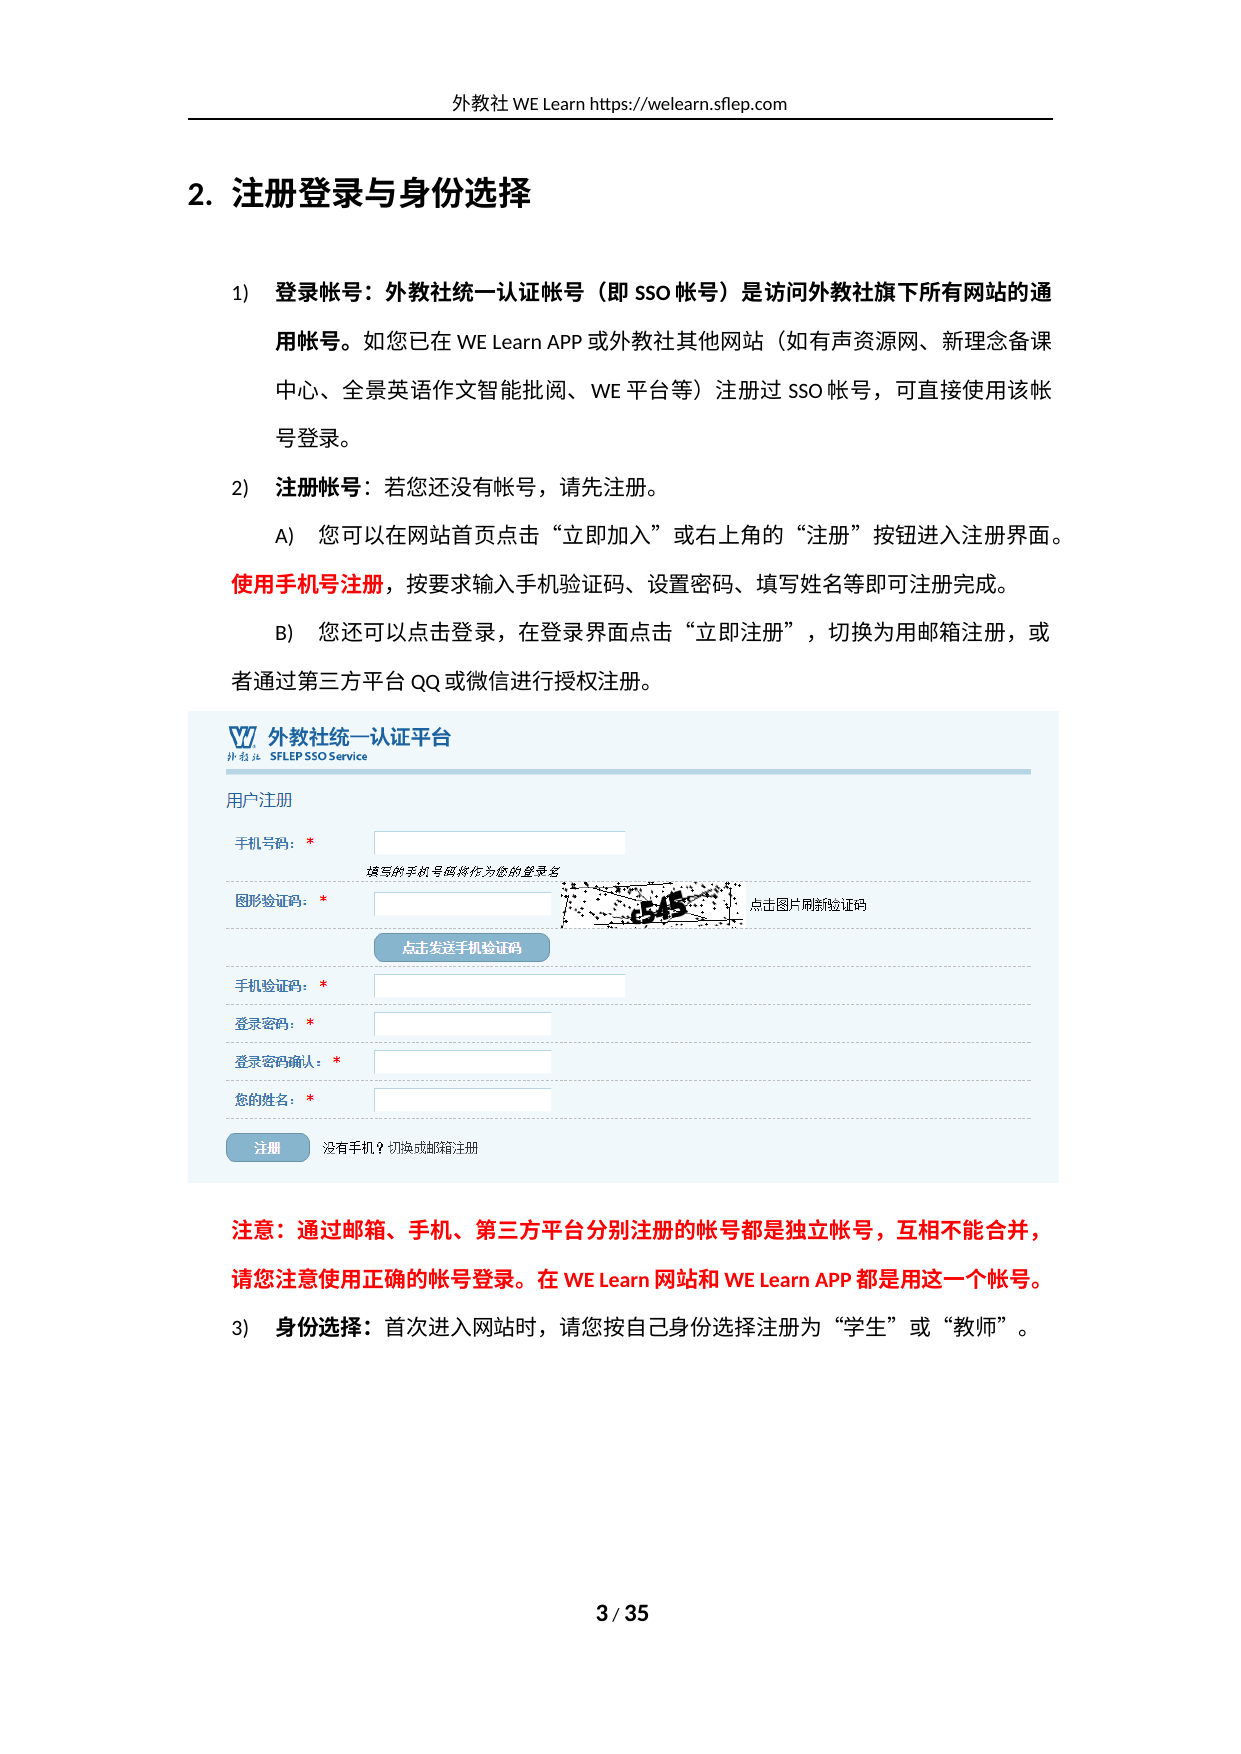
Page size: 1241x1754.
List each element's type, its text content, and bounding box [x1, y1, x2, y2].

list 注册帐号：若您还没有帐号，请先注册。 [231, 469, 1053, 502]
list 登录帐号：外教社统一认证帐号（即SSO帐号）是访问外教社旗下所有网站的通用帐号。如您已在WE Learn APP或外教社其他网站（如有声资源网、新理念备课中心、全景英语作文智能批阅、WE平台等）注册过SSO帐号，可直接使用该帐号登录。 [231, 275, 1053, 453]
picture [187, 711, 1059, 1183]
list 您可以在网站首页点击“立即加入”或右上角的“注册”按钮进入注册界面。使用手机号注册，按要求输入手机验证码、设置密码、填写姓名等即可注册完成。 [231, 518, 1053, 599]
subtitle 注册登录与身份选择 [187, 158, 1053, 223]
text 注意：通过邮箱、手机、第三方平台分别注册的帐号都是独立帐号，互相不能合并，请您注意使用正确的帐号登录。在WE Learn网站和WE Learn APP都是用这一个帐号。 [231, 1213, 1053, 1294]
list 身份选择：首次进入网站时，请您按自己身份选择注册为“学生”或“教师”。 [231, 1310, 1053, 1342]
list 您还可以点击登录，在登录界面点击“立即注册”，切换为用邮箱注册，或者通过第三方平台QQ或微信进行授权注册。 [231, 615, 1053, 696]
